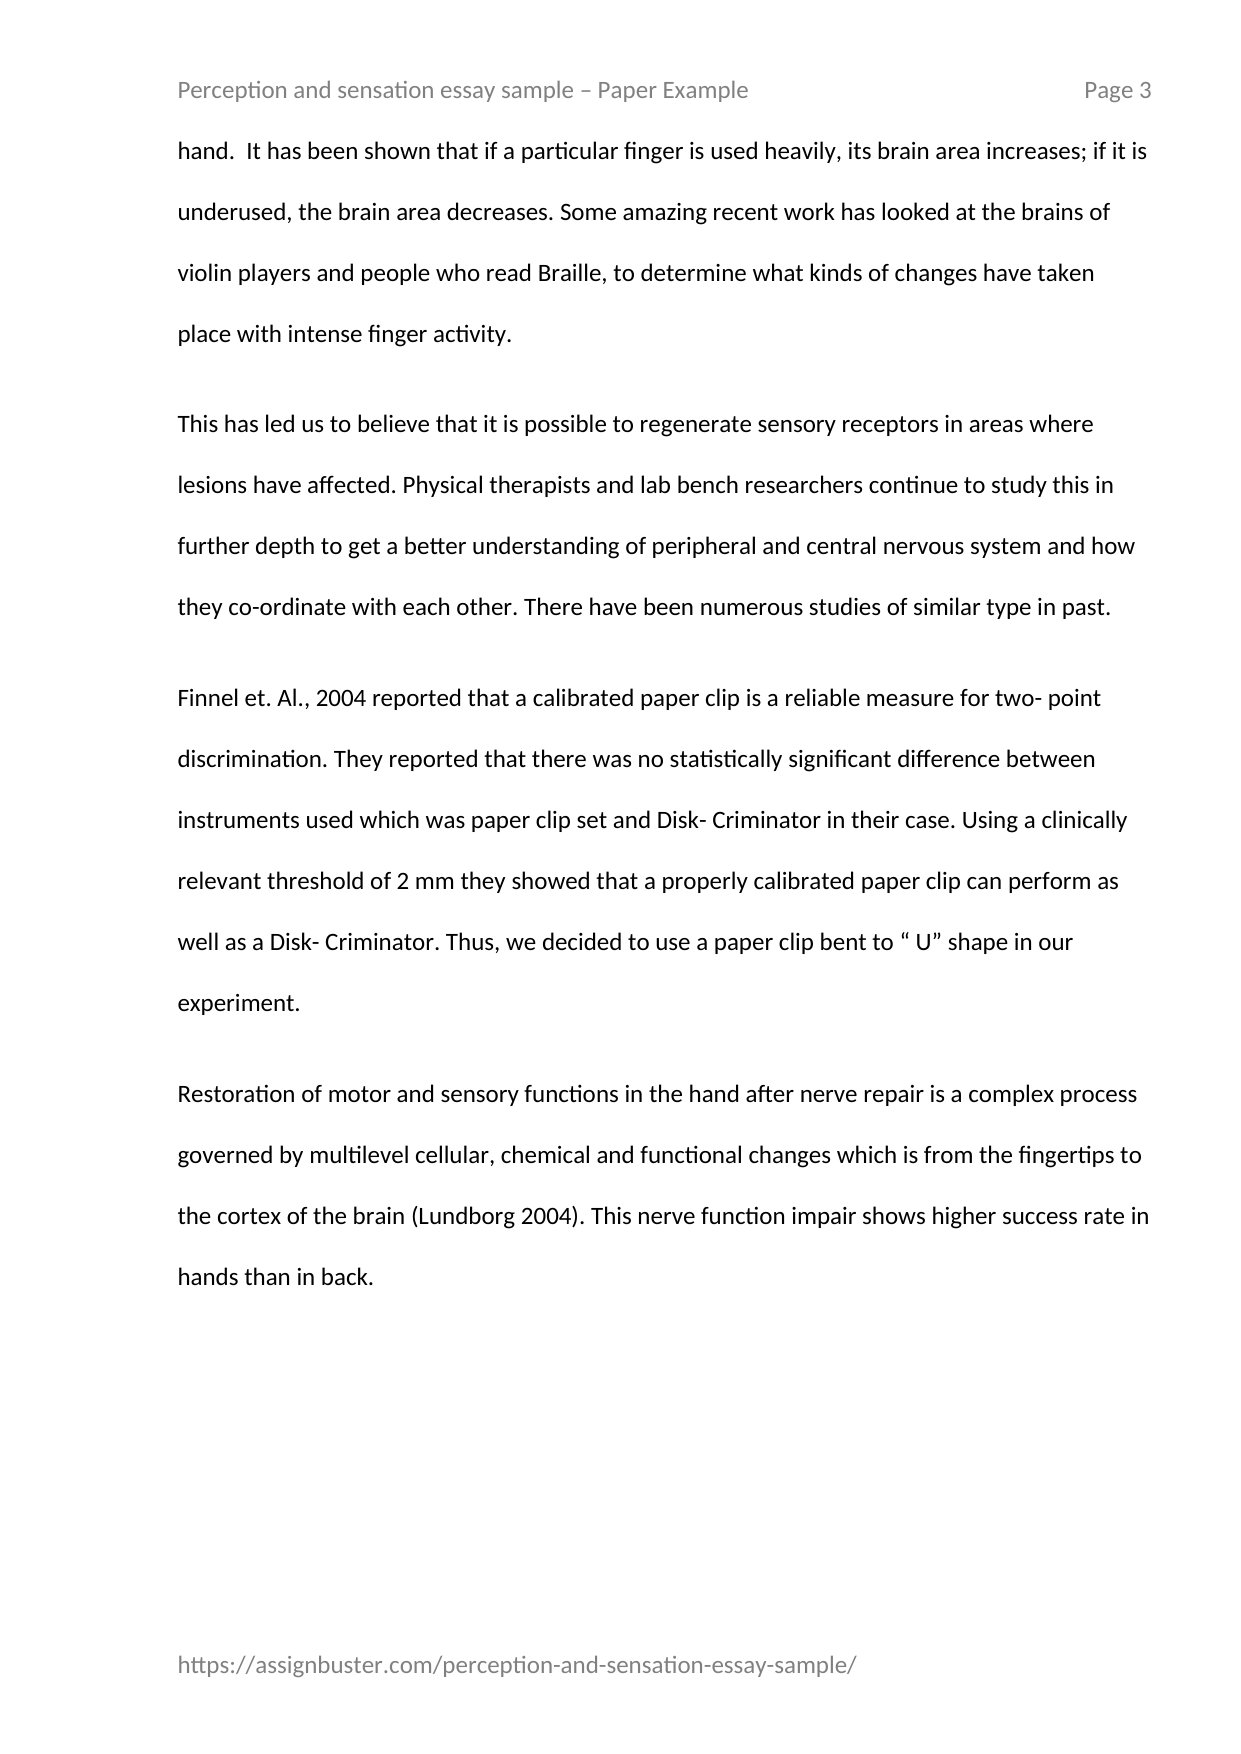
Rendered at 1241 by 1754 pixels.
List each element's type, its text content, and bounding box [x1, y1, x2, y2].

text This has led us to believe that it is possible to regenerate sensory receptors in areas where lesions have affected. Physical therapists and lab bench researchers continue to study this in further depth to get a better understanding of peripheral and central nervous system and how they co-ordinate with each other. There have been numerous studies of similar type in past. [177, 408, 1152, 622]
text Finnel et. Al., 2004 reported that a calibrated paper clip is a reliable measure for two- point discrimination. They reported that there was no statistically significant difference between instruments used which was paper clip set and Disk- Criminator in their case. Using a clinically relevant threshold of 2 mm they showed that a properly calibrated paper clip can perform as well as a Disk- Criminator. Thus, we decided to use a paper clip bent to “ U” shape in our experiment. [177, 682, 1152, 1018]
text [177, 135, 1152, 348]
text Restoration of motor and sensory functions in the hand after nerve repair is a complex process governed by multilevel cellular, chemical and functional changes which is from the fingertips to the cortex of the brain (Lundborg 2004). This nerve function impair shows higher success rate in hands than in back. [177, 1078, 1152, 1291]
